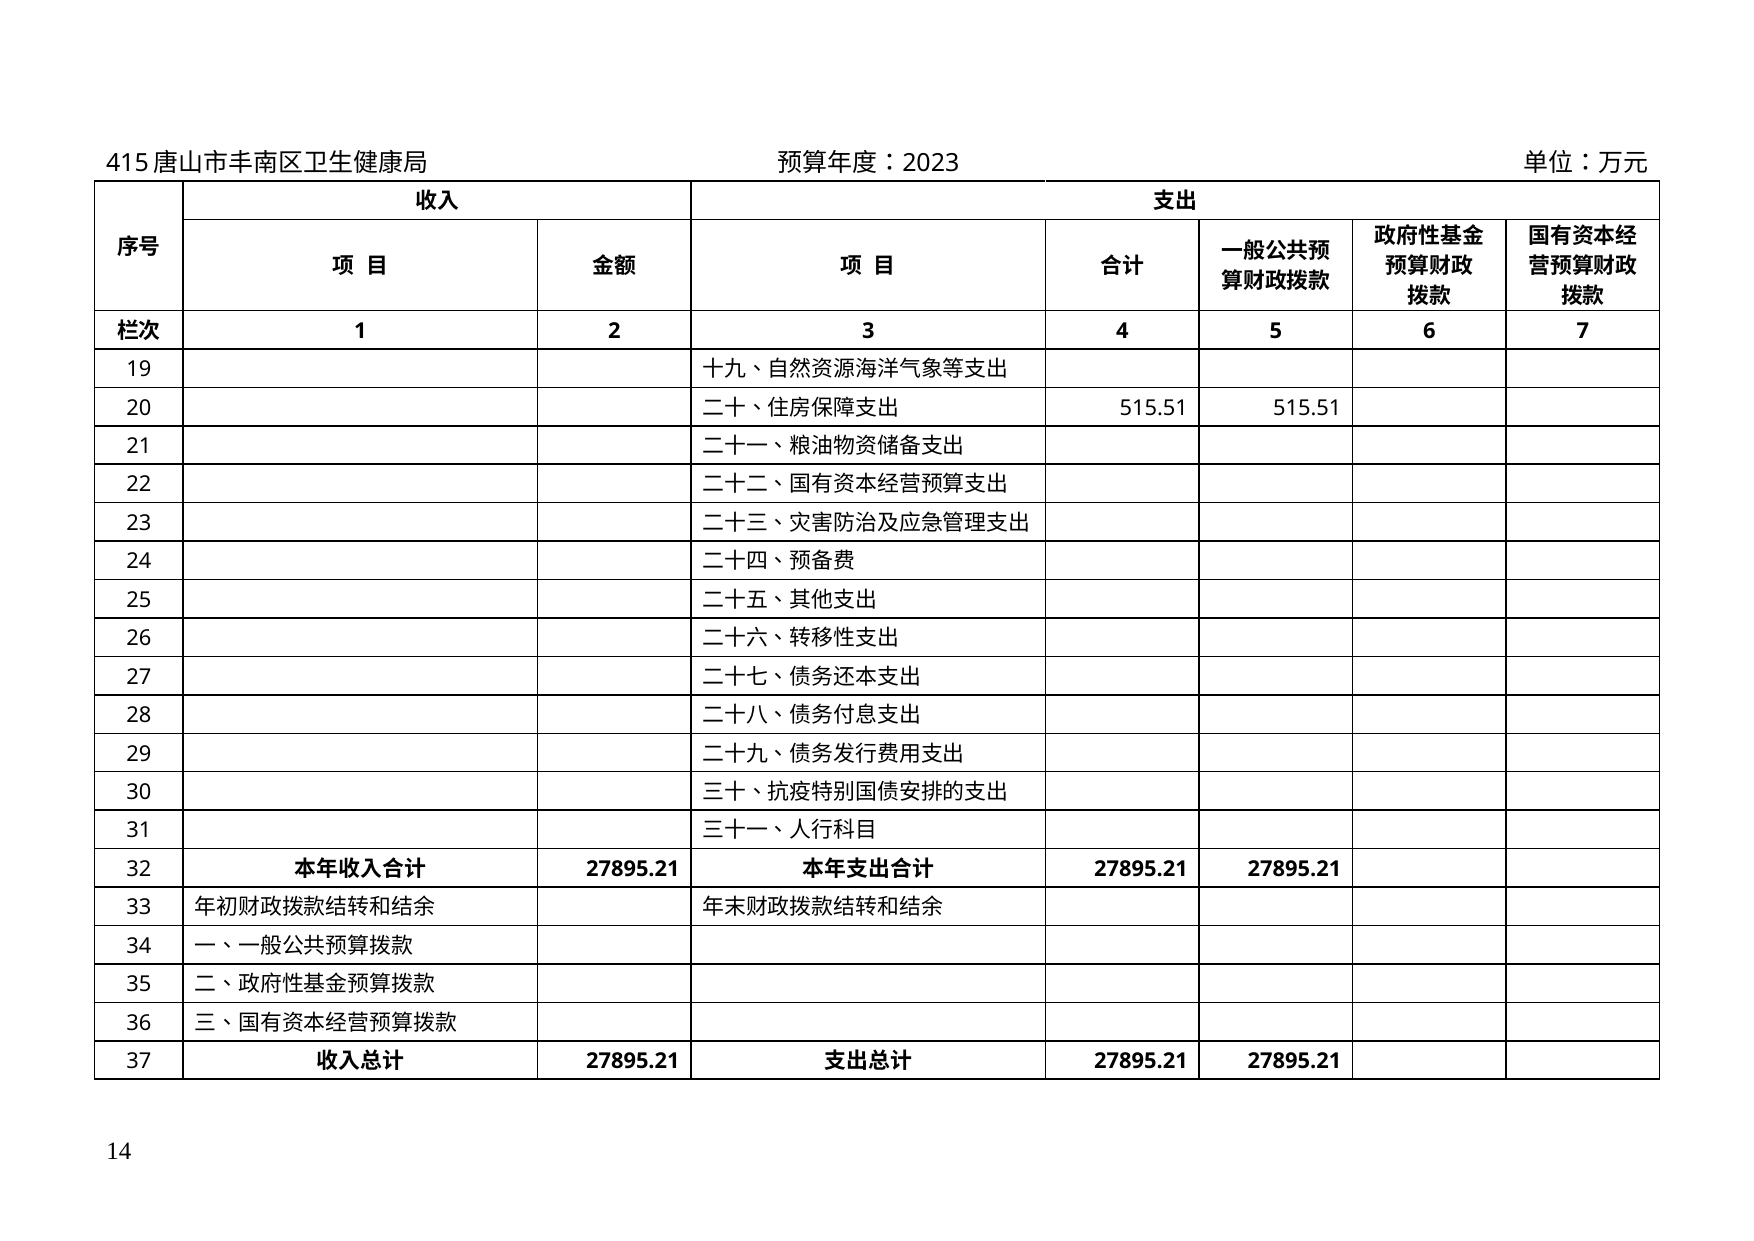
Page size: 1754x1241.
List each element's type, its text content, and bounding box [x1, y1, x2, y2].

table_cell 支出 [692, 182, 1659, 219]
table_cell [1046, 350, 1198, 386]
table_cell [1353, 427, 1505, 463]
table_cell [1353, 1042, 1505, 1078]
table_cell 20 [95, 388, 182, 425]
table_cell [1507, 926, 1659, 963]
table_cell 二十九、债务发行费用支出 [692, 734, 1045, 771]
table_cell 项 目 [692, 220, 1045, 309]
table_cell [1507, 388, 1659, 425]
table_cell [1353, 772, 1505, 809]
table_cell [538, 657, 690, 694]
table_cell [184, 580, 537, 617]
table_cell [1353, 926, 1505, 963]
table_cell [1046, 965, 1198, 1001]
table_cell 27895.21 [1200, 1042, 1352, 1078]
table_cell 三、国有资本经营预算拨款 [184, 1003, 537, 1040]
table_cell 32 [95, 849, 182, 886]
table_cell [1507, 619, 1659, 656]
table_cell 27895.21 [1046, 1042, 1198, 1078]
table_cell [1507, 350, 1659, 386]
table_cell [538, 772, 690, 809]
table_header 415唐山市丰南区卫生健康局 [95, 143, 690, 180]
table_cell 二十二、国有资本经营预算支出 [692, 465, 1045, 502]
table_cell [1200, 1003, 1352, 1040]
table_cell [1507, 849, 1659, 886]
table_cell [1200, 926, 1352, 963]
table_cell [1353, 388, 1505, 425]
table_cell 年末财政拨款结转和结余 [692, 888, 1045, 924]
table_cell [1353, 503, 1505, 540]
table_cell 收入 [184, 182, 690, 219]
table_cell [184, 542, 537, 579]
table_cell 二十八、债务付息支出 [692, 696, 1045, 732]
table_cell 3 [692, 311, 1045, 348]
table_cell 37 [95, 1042, 182, 1078]
table_cell [1353, 888, 1505, 924]
table_cell [538, 965, 690, 1001]
table_cell [184, 350, 537, 386]
table_cell [1200, 427, 1352, 463]
table_cell [1353, 811, 1505, 848]
table_cell [1353, 1003, 1505, 1040]
table_cell 二十四、预备费 [692, 542, 1045, 579]
table_cell 25 [95, 580, 182, 617]
table_cell 二十三、灾害防治及应急管理支出 [692, 503, 1045, 540]
table_cell [1046, 734, 1198, 771]
table_cell [1200, 888, 1352, 924]
table_cell 36 [95, 1003, 182, 1040]
table_cell 6 [1353, 311, 1505, 348]
table_cell 二、政府性基金预算拨款 [184, 965, 537, 1001]
table_cell 34 [95, 926, 182, 963]
table_cell [538, 580, 690, 617]
table_cell [1353, 696, 1505, 732]
table_cell [1353, 619, 1505, 656]
table_cell 三十一、人行科目 [692, 811, 1045, 848]
table_cell [1353, 734, 1505, 771]
table_cell 23 [95, 503, 182, 540]
table_cell [1353, 465, 1505, 502]
table_cell 十九、自然资源海洋气象等支出 [692, 350, 1045, 386]
table_cell 4 [1046, 311, 1198, 348]
table_cell 2 [538, 311, 690, 348]
table_cell [538, 427, 690, 463]
table_cell 21 [95, 427, 182, 463]
table_cell 7 [1507, 311, 1659, 348]
table_cell 本年收入合计 [184, 849, 537, 886]
table_cell [1200, 734, 1352, 771]
table_cell [1507, 427, 1659, 463]
table_cell [1507, 657, 1659, 694]
table_cell 30 [95, 772, 182, 809]
table_cell 二十一、粮油物资储备支出 [692, 427, 1045, 463]
table_cell [1353, 849, 1505, 886]
table_cell [538, 1003, 690, 1040]
table_cell [1507, 1042, 1659, 1078]
table_cell [1200, 350, 1352, 386]
table_cell [692, 965, 1045, 1001]
table_cell [1046, 427, 1198, 463]
table_cell [1046, 811, 1198, 848]
table_cell [538, 465, 690, 502]
table_cell [1200, 811, 1352, 848]
table_cell [538, 619, 690, 656]
table_cell [1046, 503, 1198, 540]
table_cell 33 [95, 888, 182, 924]
table_cell [184, 619, 537, 656]
table_cell 27895.21 [538, 849, 690, 886]
table_cell [184, 772, 537, 809]
table_cell [538, 888, 690, 924]
table_cell 5 [1200, 311, 1352, 348]
table_cell 22 [95, 465, 182, 502]
table_cell 26 [95, 619, 182, 656]
table_cell 栏次 [95, 311, 182, 348]
table_cell [1046, 542, 1198, 579]
table_cell 国有资本经营预算财政拨款 [1507, 220, 1659, 309]
table_cell [538, 388, 690, 425]
table_cell 三十、抗疫特别国债安排的支出 [692, 772, 1045, 809]
table_cell 24 [95, 542, 182, 579]
table_cell [1507, 1003, 1659, 1040]
table_cell [1507, 888, 1659, 924]
table_cell 19 [95, 350, 182, 386]
table_cell [1200, 696, 1352, 732]
table_cell 27 [95, 657, 182, 694]
table_cell 本年支出合计 [692, 849, 1045, 886]
table_cell [538, 811, 690, 848]
table_cell [1046, 696, 1198, 732]
table_cell [1507, 503, 1659, 540]
table_cell [538, 503, 690, 540]
table_cell [538, 696, 690, 732]
table_cell [538, 542, 690, 579]
table_cell [1200, 619, 1352, 656]
table_cell [1046, 580, 1198, 617]
table_cell [1046, 888, 1198, 924]
table_cell 政府性基金预算财政 拨款 [1353, 220, 1505, 309]
table_cell 支出总计 [692, 1042, 1045, 1078]
table_cell 合计 [1046, 220, 1198, 309]
table_cell [184, 503, 537, 540]
table_cell [1507, 696, 1659, 732]
table_cell [184, 388, 537, 425]
table_cell [1507, 734, 1659, 771]
table_cell 31 [95, 811, 182, 848]
table_cell 1 [184, 311, 537, 348]
table_cell [1353, 965, 1505, 1001]
table_cell 27895.21 [538, 1042, 690, 1078]
table_cell 515.51 [1046, 388, 1198, 425]
table_cell [1353, 542, 1505, 579]
table_cell [1200, 772, 1352, 809]
table_cell [1507, 811, 1659, 848]
table_cell [1046, 772, 1198, 809]
table_cell [1353, 657, 1505, 694]
table_cell [1046, 926, 1198, 963]
table_cell [692, 1003, 1045, 1040]
table_cell [1046, 1003, 1198, 1040]
table_cell 序号 [95, 182, 182, 309]
table_cell [538, 350, 690, 386]
table_cell 二十六、转移性支出 [692, 619, 1045, 656]
table_cell 27895.21 [1200, 849, 1352, 886]
table_cell 35 [95, 965, 182, 1001]
table_cell 29 [95, 734, 182, 771]
table_cell 28 [95, 696, 182, 732]
table_cell [538, 926, 690, 963]
table_cell 27895.21 [1046, 849, 1198, 886]
table_cell [184, 696, 537, 732]
table_cell [1353, 350, 1505, 386]
table_cell [184, 734, 537, 771]
table_cell 515.51 [1200, 388, 1352, 425]
table_cell 二十、住房保障支出 [692, 388, 1045, 425]
table_cell 一、一般公共预算拨款 [184, 926, 537, 963]
table_cell 二十七、债务还本支出 [692, 657, 1045, 694]
table_cell [538, 734, 690, 771]
table_cell 项 目 [184, 220, 537, 309]
table_cell [1200, 965, 1352, 1001]
table_cell [1046, 465, 1198, 502]
table_cell [692, 926, 1045, 963]
table_cell [1200, 465, 1352, 502]
table_cell [1507, 772, 1659, 809]
table_cell [1046, 619, 1198, 656]
table_cell [184, 657, 537, 694]
table_header 预算年度：2023 [692, 143, 1045, 180]
table_cell [1507, 465, 1659, 502]
table_cell 二十五、其他支出 [692, 580, 1045, 617]
table_cell [184, 811, 537, 848]
table_cell [1046, 657, 1198, 694]
table_cell [1200, 503, 1352, 540]
table_cell 一般公共预算财政拨款 [1200, 220, 1352, 309]
table_cell [1200, 542, 1352, 579]
table_header 单位：万元 [1046, 143, 1659, 180]
table_cell [1507, 965, 1659, 1001]
table_cell [1507, 542, 1659, 579]
table_cell [184, 465, 537, 502]
table_cell [1353, 580, 1505, 617]
table_cell [184, 427, 537, 463]
table_cell 金额 [538, 220, 690, 309]
table_cell [1200, 657, 1352, 694]
table_cell 收入总计 [184, 1042, 537, 1078]
table_cell 年初财政拨款结转和结余 [184, 888, 537, 924]
table_cell [1507, 580, 1659, 617]
table_cell [1200, 580, 1352, 617]
